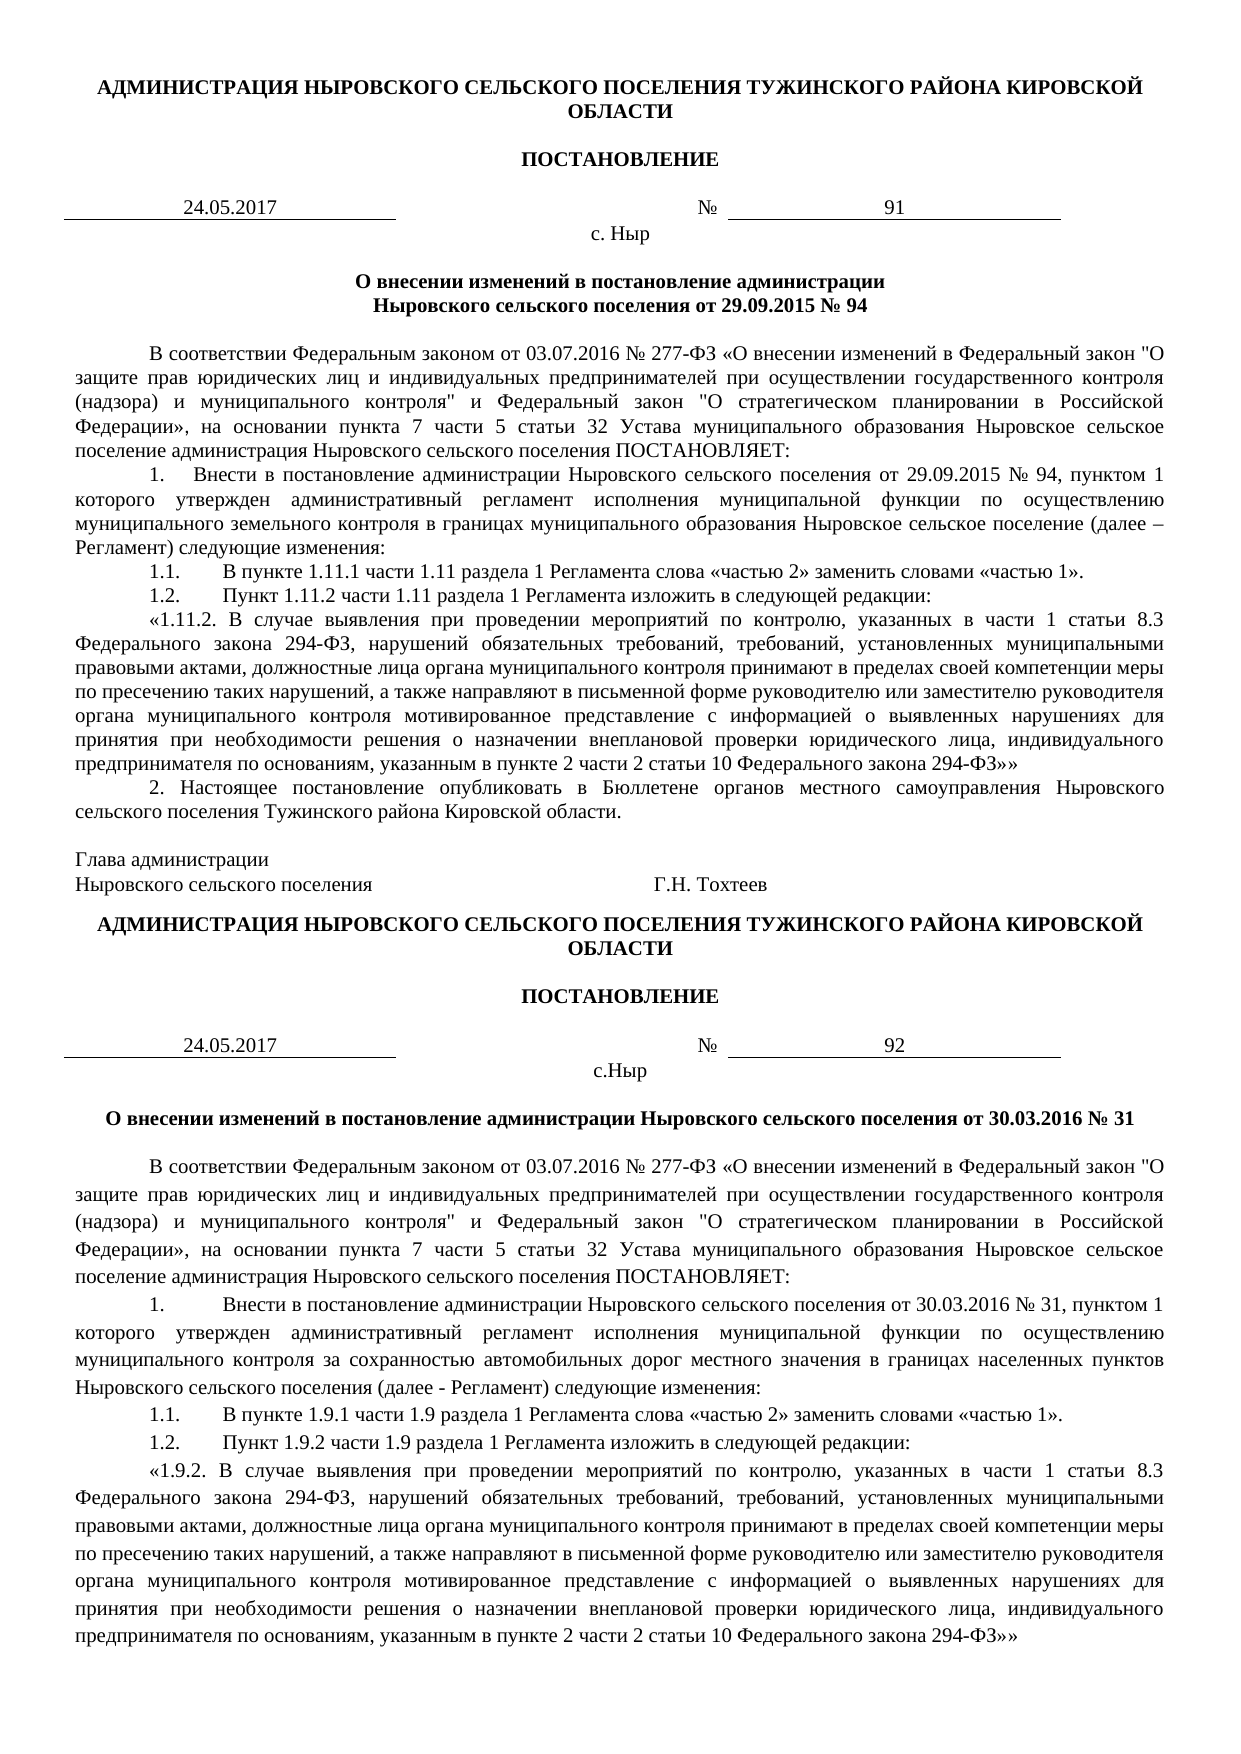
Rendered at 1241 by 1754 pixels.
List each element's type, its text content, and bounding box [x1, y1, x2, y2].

table_header № [396, 1033, 728, 1057]
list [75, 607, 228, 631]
list Внести в постановление администрации Ныровского сельского поселения от 29.09.2015 № 94, пунктом 1 которого утвержден административный регламент исполнения муниципальной функции по осуществлению муниципального земельного контроля в границах муниципального образования Ныровское сельское поселение (далее – Регламент) следующие изменения: [75, 462, 1165, 559]
list В пункте 1.11.1 части 1.11 раздела 1 Регламента слова «частью 2» заменить словами «частью 1». [75, 559, 1165, 583]
text ПОСТАНОВЛЕНИЕ [75, 147, 1165, 171]
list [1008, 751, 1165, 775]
text О внесении изменений в постановление администрации [75, 268, 1165, 293]
text О внесении изменений в постановление администрации Ныровского сельского поселения от 30.03.2016 № 31 [75, 1106, 1165, 1130]
list Внести в постановление администрации Ныровского сельского поселения от 30.03.2016 № 31, пунктом 1 которого утвержден административный регламент исполнения муниципальной функции по осуществлению муниципального контроля за сохранностью автомобильных дорог местного значения в границах населенных пунктов Ныровского сельского поселения (далее - Регламент) следующие изменения: [75, 1292, 1165, 1399]
table_header 24.05.2017 [64, 1033, 396, 1057]
list Ныровского сельского поселения Г.Н. Тохтеев [75, 871, 1165, 896]
text АДМИНИСТРАЦИЯ НЫРОВСКОГО СЕЛЬСКОГО ПОСЕЛЕНИЯ ТУЖИНСКОГО РАЙОНА КИРОВСКОЙ ОБЛАСТИ [75, 75, 1165, 123]
list В пункте 1.9.1 части 1.9 раздела 1 Регламента слова «частью 2» заменить словами «частью 1». [75, 1402, 1165, 1426]
list Пункт 1.9.2 части 1.9 раздела 1 Регламента изложить в следующей редакции: [75, 1430, 1165, 1454]
list Пункт 1.11.2 части 1.11 раздела 1 Регламента изложить в следующей редакции: [75, 583, 1165, 607]
text АДМИНИСТРАЦИЯ НЫРОВСКОГО СЕЛЬСКОГО ПОСЕЛЕНИЯ ТУЖИНСКОГО РАЙОНА КИРОВСКОЙ ОБЛАСТИ [75, 912, 1165, 960]
table_header 92 [728, 1033, 1061, 1057]
text с. Ныр [75, 220, 1165, 244]
text с.Ныр [75, 1058, 1165, 1082]
text ПОСТАНОВЛЕНИЕ [75, 984, 1165, 1008]
table_header 24.05.2017 [64, 195, 396, 219]
list Глава администрации [75, 847, 1165, 871]
text Ныровского сельского поселения от 29.09.2015 № 94 [75, 293, 1165, 317]
table_header № [396, 195, 728, 219]
list 2. Настоящее постановление опубликовать в Бюллетене органов местного самоуправления Ныровского сельского поселения Тужинского района Кировской области. [75, 775, 1165, 823]
table_header 91 [728, 195, 1061, 219]
